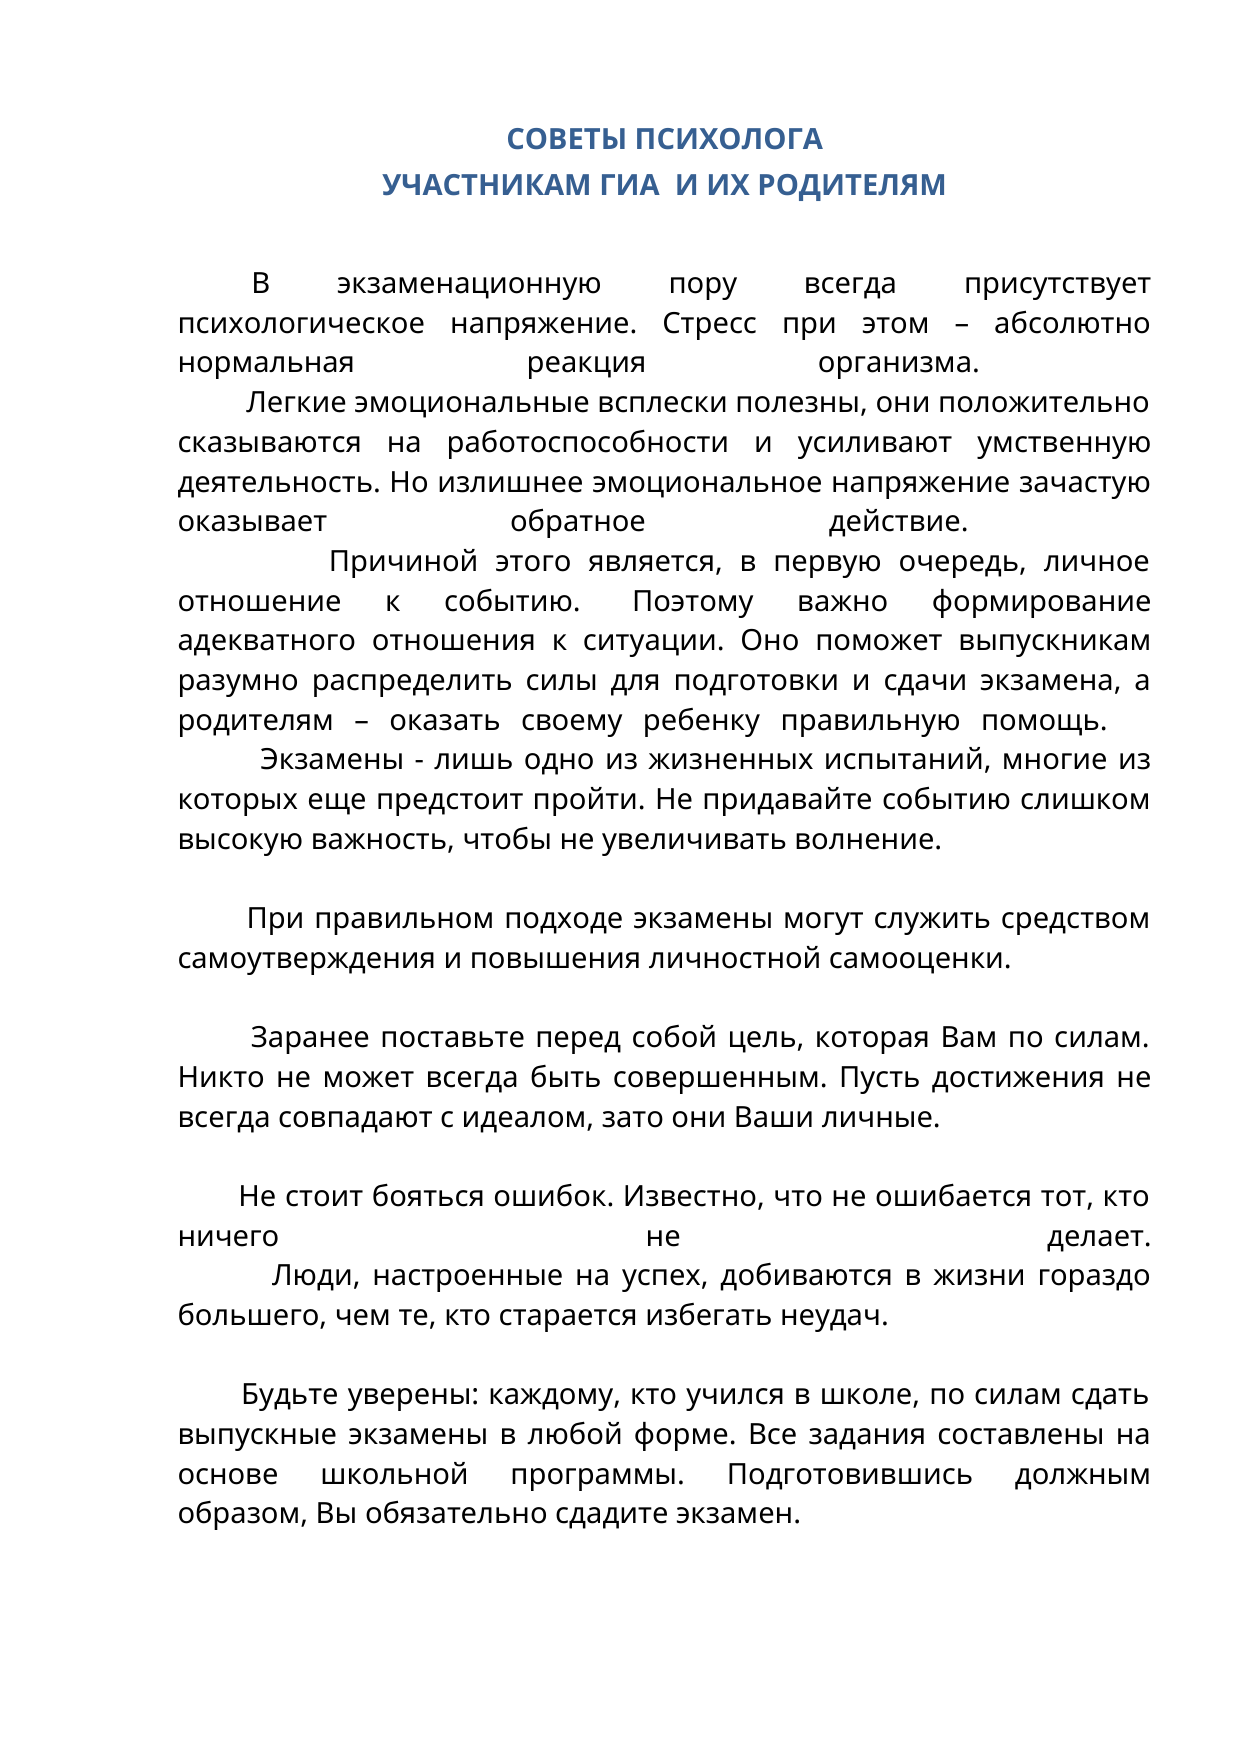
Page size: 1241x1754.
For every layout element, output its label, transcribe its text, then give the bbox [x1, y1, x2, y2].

subtitle участникам ГИА и их родителям [177, 164, 1152, 203]
subtitle Советы ПСИХОЛОГА [177, 118, 1152, 158]
text Заранее поставьте перед собой цель, которая Вам по силам. Никто не может всегда быть совершенным. Пусть достижения не всегда совпадают с идеалом, зато они Ваши личные. [177, 977, 1152, 1136]
text Будьте уверены: каждому, кто учился в школе, по силам сдать выпускные экзамены в любой форме. Все задания составлены на основе школьной программы. Подготовившись должным образом, Вы обязательно сдадите экзамен. [177, 1334, 1152, 1532]
text При правильном подходе экзамены могут служить средством самоутверждения и повышения личностной самооценки. [177, 858, 1152, 977]
text В экзаменационную пору всегда присутствует психологическое напряжение. Стресс при этом – абсолютно нормальная реакция организма. Легкие эмоциональные всплески полезны, они положительно сказываются на работоспособности и усиливают умственную деятельность. Но излишнее эмоциональное напряжение зачастую оказывает обратное действие. Причиной этого является, в первую очередь, личное отношение к событию. Поэтому важно формирование адекватного отношения к ситуации. Оно поможет выпускникам разумно распределить силы для подготовки и сдачи экзамена, а родителям – оказать своему ребенку правильную помощь. Экзамены - лишь одно из жизненных испытаний, многие из которых еще предстоит пройти. Не придавайте событию слишком высокую важность, чтобы не увеличивать волнение. [177, 262, 1152, 858]
text Не стоит бояться ошибок. Известно, что не ошибается тот, кто ничего не делает. Люди, настроенные на успех, добиваются в жизни гораздо большего, чем те, кто старается избегать неудач. [177, 1136, 1152, 1334]
